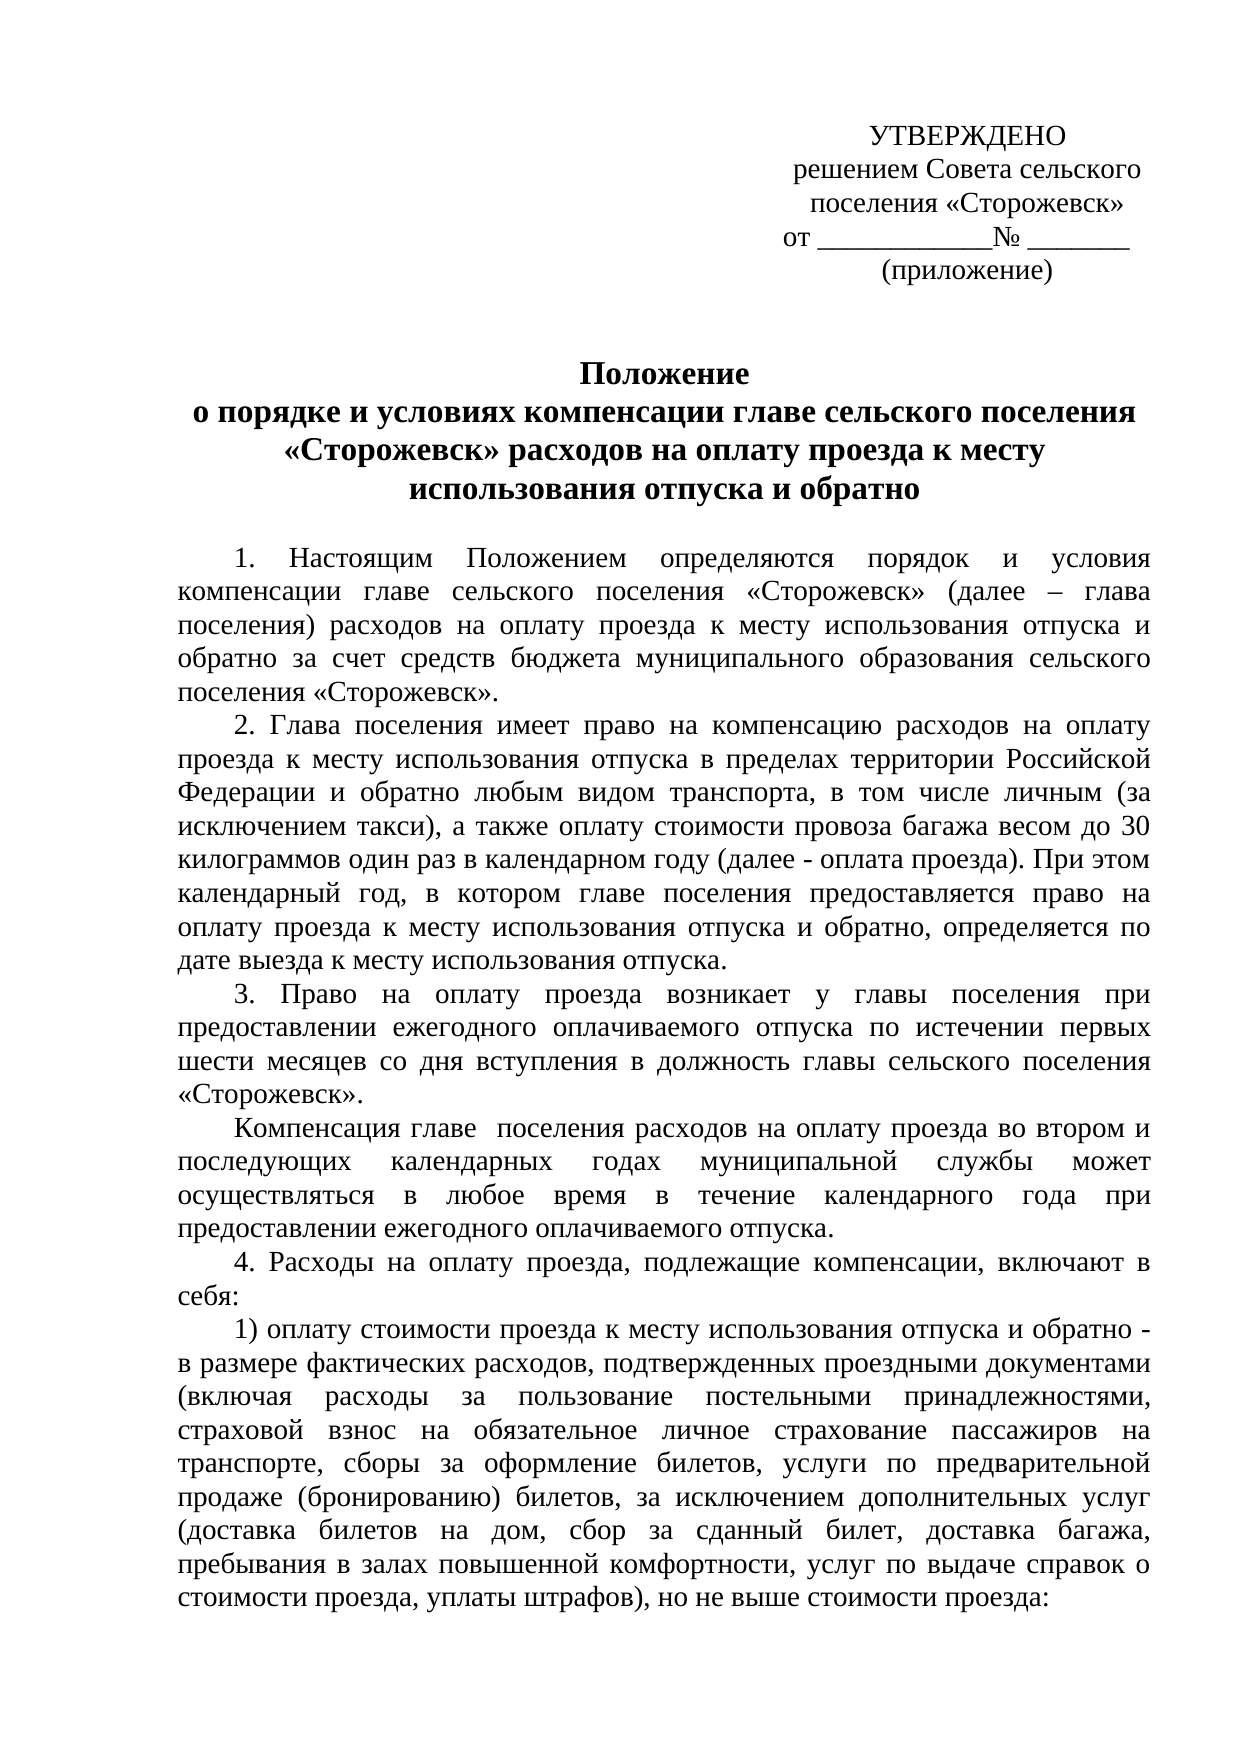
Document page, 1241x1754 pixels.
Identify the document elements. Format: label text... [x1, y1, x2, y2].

text 3. Право на оплату проезда возникает у главы поселения при предоставлении ежегодного оплачиваемого отпуска по истечении первых шести месяцев со дня вступления в должность главы сельского поселения «Сторожевск». [177, 976, 1152, 1110]
text 4. Расходы на оплату проезда, подлежащие компенсации, включают в себя: [177, 1244, 1152, 1311]
text решением Совета сельского поселения «Сторожевск» [783, 152, 1152, 219]
text 1) оплату стоимости проезда к месту использования отпуска и обратно - в размере фактических расходов, подтвержденных проездными документами (включая расходы за пользование постельными принадлежностями, страховой взнос на обязательное личное страхование пассажиров на транспорте, сборы за оформление билетов, услуги по предварительной продаже (бронированию) билетов, за исключением дополнительных услуг (доставка билетов на дом, сбор за сданный билет, доставка багажа, пребывания в залах повышенной комфортности, услуг по выдаче справок о стоимости проезда, уплаты штрафов), но не выше стоимости проезда: [177, 1311, 1152, 1613]
text от ____________№ _______ [783, 219, 1152, 252]
text УТВЕРЖДЕНО [783, 118, 1152, 152]
text Компенсация главе поселения расходов на оплату проезда во втором и последующих календарных годах муниципальной службы может осуществляться в любое время в течение календарного года при предоставлении ежегодного оплачиваемого отпуска. [177, 1110, 1152, 1244]
text о порядке и условиях компенсации главе сельского поселения «Сторожевск» расходов на оплату проезда к месту использования отпуска и обратно [177, 391, 1152, 506]
text 1. Настоящим Положением определяются порядок и условия компенсации главе сельского поселения «Сторожевск» (далее – глава поселения) расходов на оплату проезда к месту использования отпуска и обратно за счет средств бюджета муниципального образования сельского поселения «Сторожевск». [177, 540, 1152, 707]
text (приложение) [783, 252, 1152, 286]
text Положение [177, 353, 1152, 391]
text 2. Глава поселения имеет право на компенсацию расходов на оплату проезда к месту использования отпуска в пределах территории Российской Федерации и обратно любым видом транспорта, в том числе личным (за исключением такси), а также оплату стоимости провоза багажа весом до 30 килограммов один раз в календарном году (далее - оплата проезда). При этом календарный год, в котором главе поселения предоставляется право на оплату проезда к месту использования отпуска и обратно, определяется по дате выезда к месту использования отпуска. [177, 707, 1152, 976]
